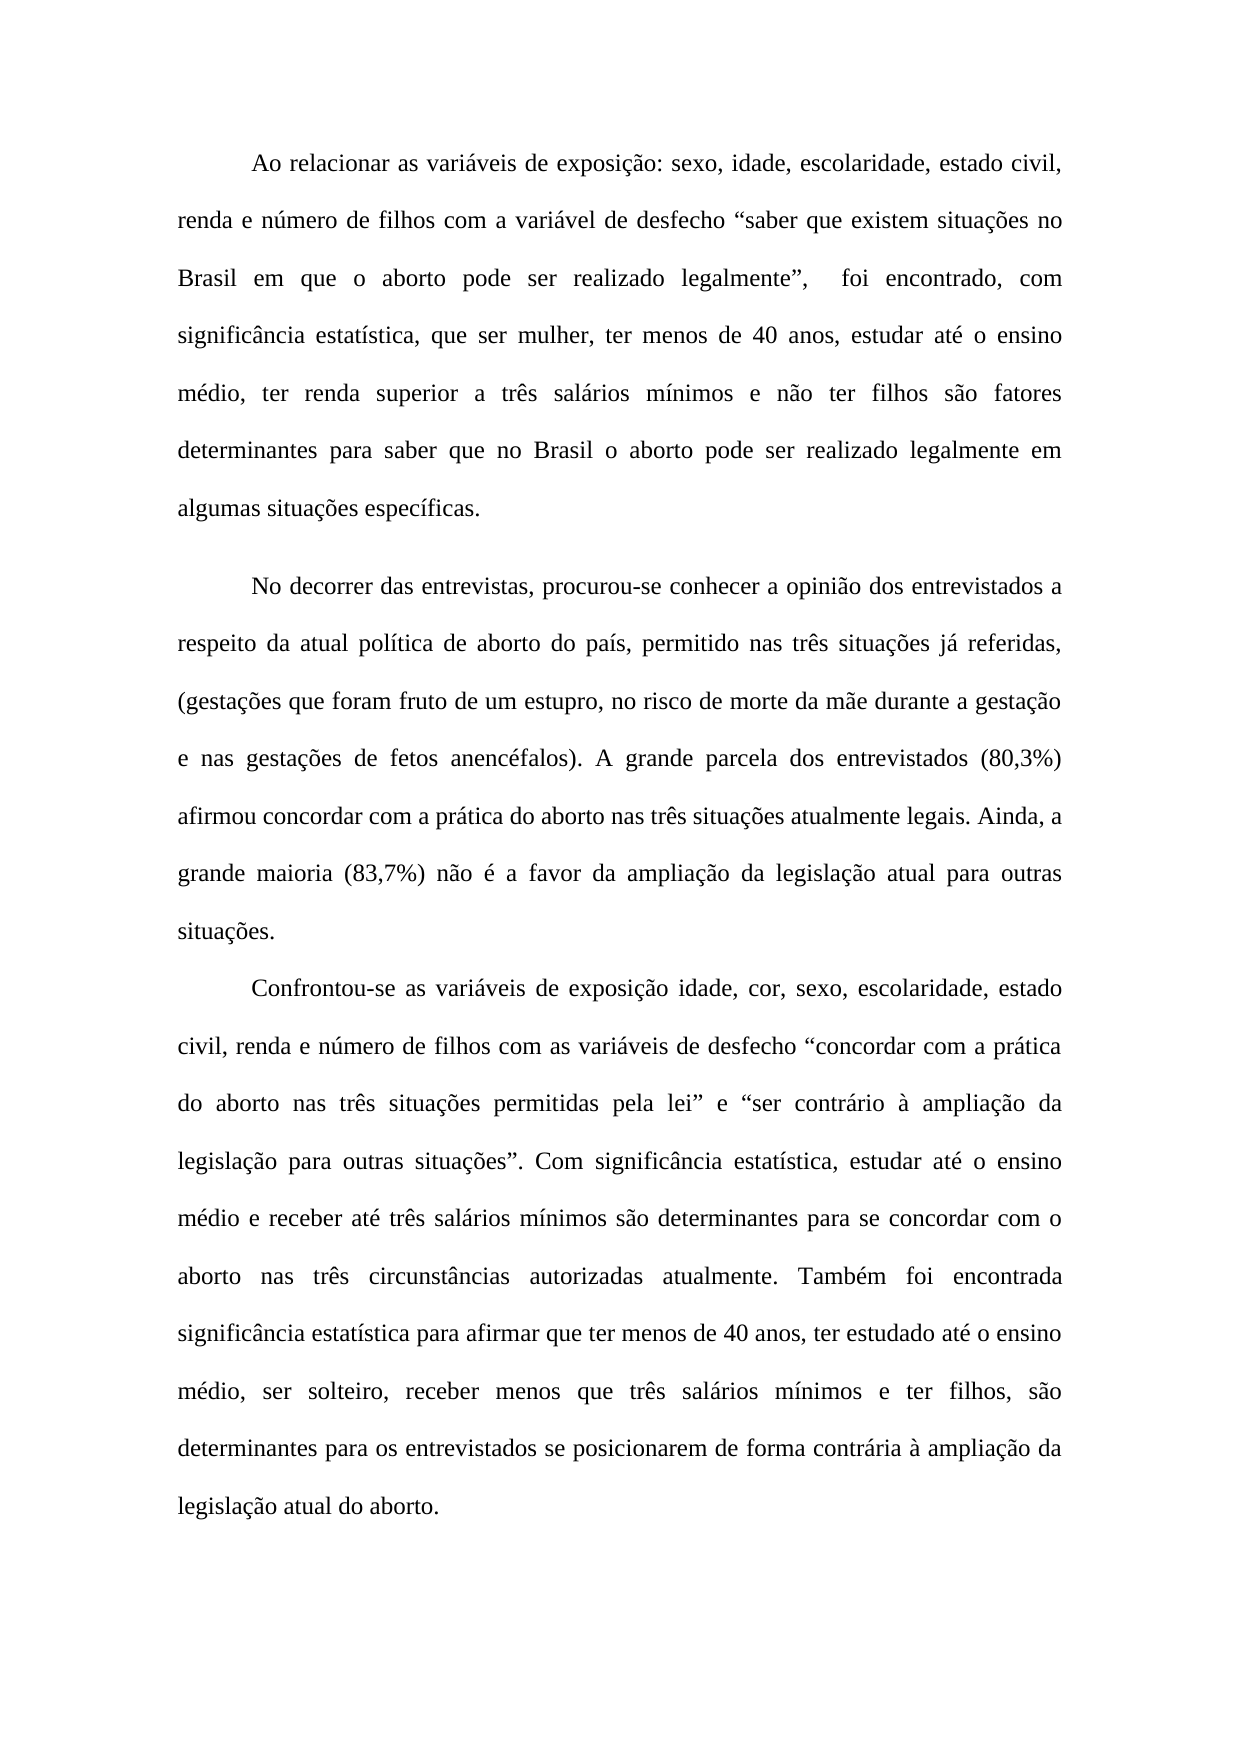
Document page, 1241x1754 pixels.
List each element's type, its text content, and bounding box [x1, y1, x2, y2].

text No decorrer das entrevistas, procurou-se conhecer a opinião dos entrevistados a respeito da atual política de aborto do país, permitido nas três situações já referidas, (gestações que foram fruto de um estupro, no risco de morte da mãe durante a gestação e nas gestações de fetos anencéfalos). A grande parcela dos entrevistados (80,3%) afirmou concordar com a prática do aborto nas três situações atualmente legais. Ainda, a grande maioria (83,7%) não é a favor da ampliação da legislação atual para outras situações. [177, 571, 1063, 945]
text Confrontou-se as variáveis de exposição idade, cor, sexo, escolaridade, estado civil, renda e número de filhos com as variáveis de desfecho “concordar com a prática do aborto nas três situações permitidas pela lei” e “ser contrário à ampliação da legislação para outras situações”. Com significância estatística, estudar até o ensino médio e receber até três salários mínimos são determinantes para se concordar com o aborto nas três circunstâncias autorizadas atualmente. Também foi encontrada significância estatística para afirmar que ter menos de 40 anos, ter estudado até o ensino médio, ser solteiro, receber menos que três salários mínimos e ter filhos, são determinantes para os entrevistados se posicionarem de forma contrária à ampliação da legislação atual do aborto. [177, 973, 1063, 1520]
text Ao relacionar as variáveis de exposição: sexo, idade, escolaridade, estado civil, renda e número de filhos com a variável de desfecho “saber que existem situações no Brasil em que o aborto pode ser realizado legalmente”, foi encontrado, com significância estatística, que ser mulher, ter menos de 40 anos, estudar até o ensino médio, ter renda superior a três salários mínimos e não ter filhos são fatores determinantes para saber que no Brasil o aborto pode ser realizado legalmente em algumas situações específicas. [177, 148, 1063, 521]
